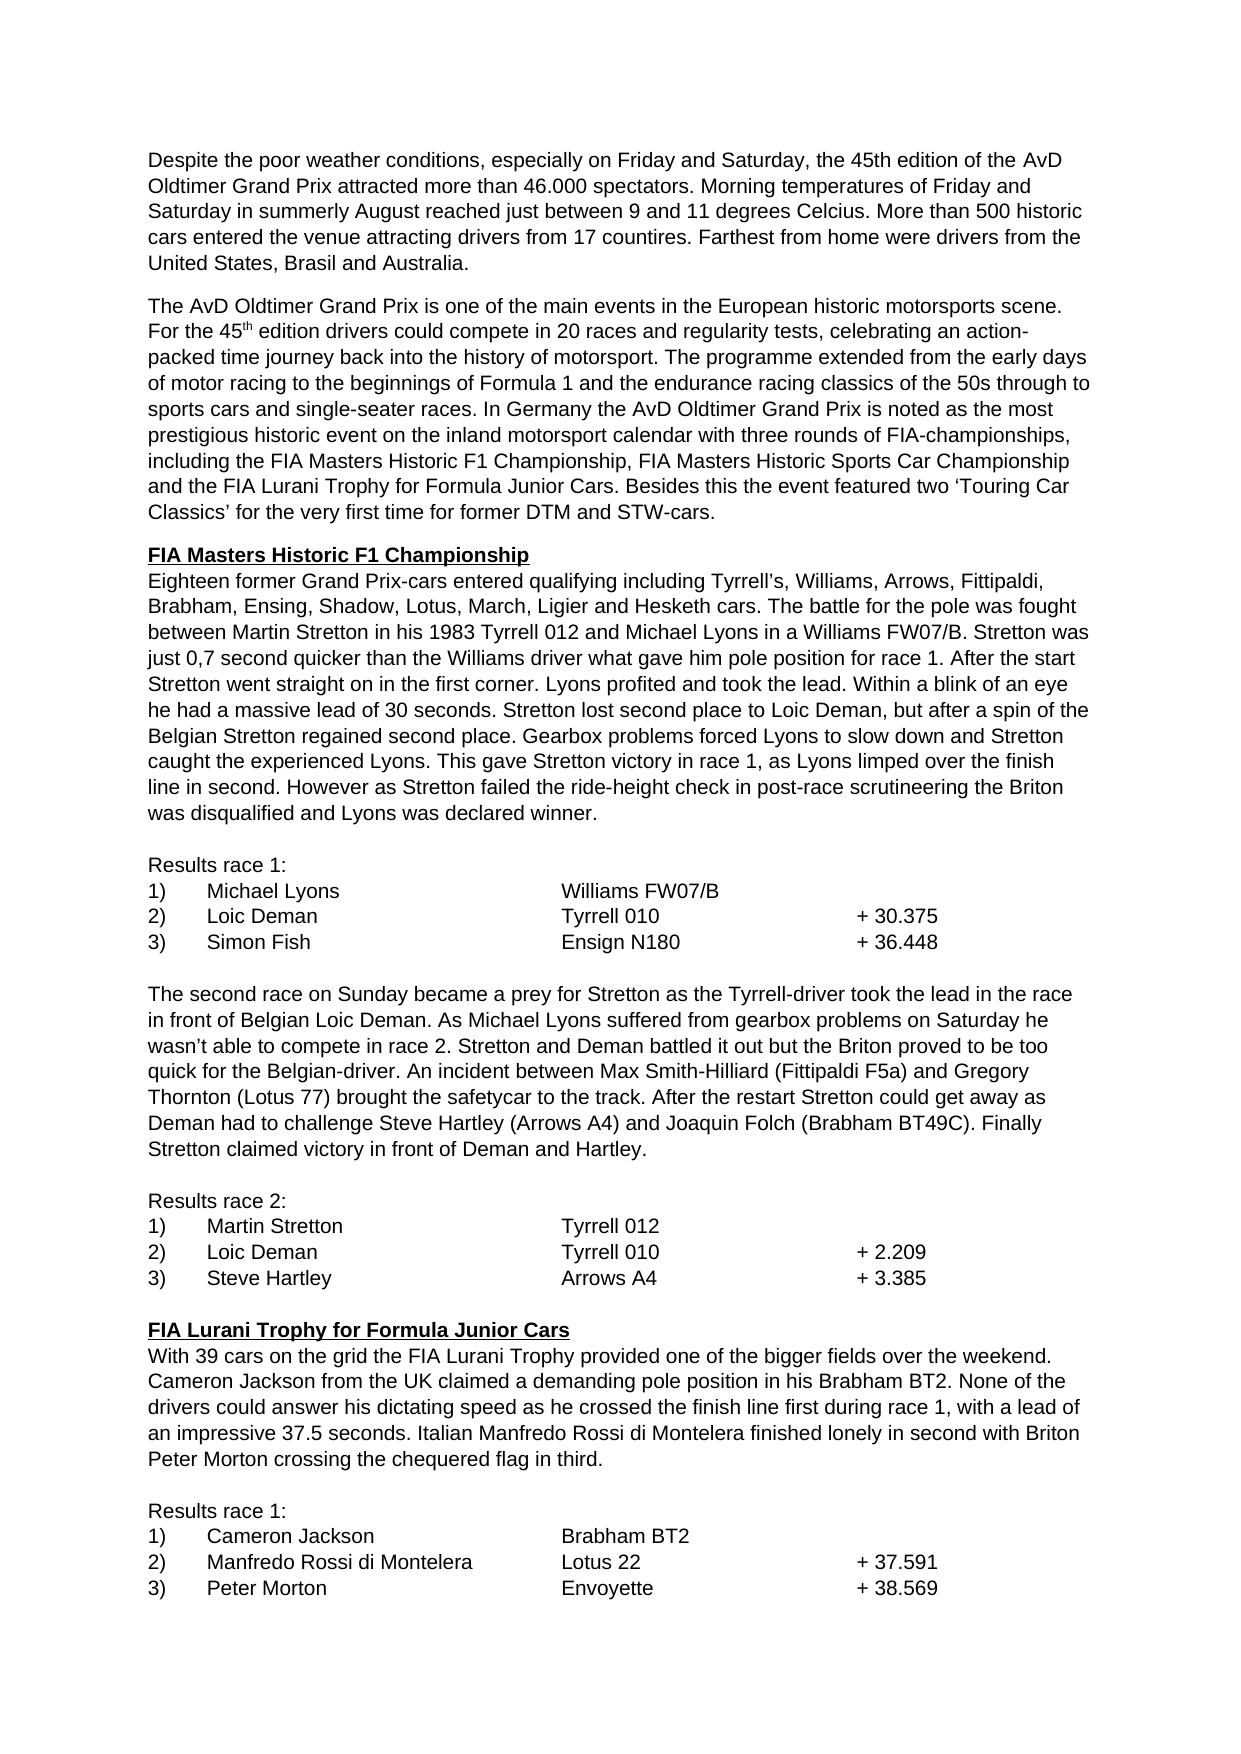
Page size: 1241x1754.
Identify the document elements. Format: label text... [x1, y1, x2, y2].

text 2) Loic Deman Tyrrell 010 + 2.209 [148, 1240, 1093, 1264]
text Results race 1: [148, 853, 1093, 877]
text FIA Lurani Trophy for Formula Junior Cars [148, 1318, 1093, 1342]
text Despite the poor weather conditions, especially on Friday and Saturday, the 45th edition of the AvD Oldtimer Grand Prix attracted more than 46.000 spectators. Morning temperatures of Friday and Saturday in summerly August reached just between 9 and 11 degrees Celcius. More than 500 historic cars entered the venue attracting drivers from 17 countires. Farthest from home were drivers from the United States, Brasil and Australia. [148, 148, 1093, 275]
text Results race 1: [148, 1498, 1093, 1522]
text The second race on Sunday became a prey for Stretton as the Tyrrell-driver took the lead in the race in front of Belgian Loic Deman. As Michael Lyons suffered from gearbox problems on Saturday he wasn’t able to compete in race 2. Stretton and Deman battled it out but the Briton proved to be too quick for the Belgian-driver. An incident between Max Smith-Hilliard (Fittipaldi F5a) and Gregory Thornton (Lotus 77) brought the safetycar to the track. After the restart Stretton could get away as Deman had to challenge Steve Hartley (Arrows A4) and Joaquin Folch (Brabham BT49C). Finally Stretton claimed victory in front of Deman and Hartley. [148, 982, 1093, 1161]
text FIA Masters Historic F1 Championship [148, 543, 1093, 567]
text 3) Peter Morton Envoyette + 38.569 [148, 1576, 1093, 1600]
text 3) Steve Hartley Arrows A4 + 3.385 [148, 1266, 1093, 1290]
text Eighteen former Grand Prix-cars entered qualifying including Tyrrell’s, Williams, Arrows, Fittipaldi, Brabham, Ensing, Shadow, Lotus, March, Ligier and Hesketh cars. The battle for the pole was fought between Martin Stretton in his 1983 Tyrrell 012 and Michael Lyons in a Williams FW07/B. Stretton was just 0,7 second quicker than the Williams driver what gave him pole position for race 1. After the start Stretton went straight on in the first corner. Lyons profited and took the lead. Within a blink of an eye he had a massive lead of 30 seconds. Stretton lost second place to Loic Deman, but after a spin of the Belgian Stretton regained second place. Gearbox problems forced Lyons to slow down and Stretton caught the experienced Lyons. This gave Stretton victory in race 1, as Lyons limped over the finish line in second. However as Stretton failed the ride-height check in post-race scrutineering the Briton was disqualified and Lyons was declared winner. [148, 568, 1093, 825]
text 1) Cameron Jackson Brabham BT2 [148, 1524, 1093, 1548]
text With 39 cars on the grid the FIA Lurani Trophy provided one of the bigger fields over the weekend. Cameron Jackson from the UK claimed a demanding pole position in his Brabham BT2. None of the drivers could answer his dictating speed as he crossed the finish line first during race 1, with a lead of an impressive 37.5 seconds. Italian Manfredo Rossi di Montelera finished lonely in second with Briton Peter Morton crossing the chequered flag in third. [148, 1343, 1093, 1471]
text Results race 2: [148, 1188, 1093, 1212]
text 2) Loic Deman Tyrrell 010 + 30.375 [148, 904, 1093, 928]
text 1) Michael Lyons Williams FW07/B [148, 878, 1093, 902]
text 2) Manfredo Rossi di Montelera Lotus 22 + 37.591 [148, 1550, 1093, 1574]
text The AvD Oldtimer Grand Prix is one of the main events in the European historic motorsports scene. For the 45th edition drivers could compete in 20 races and regularity tests, celebrating an action-packed time journey back into the history of motorsport. The programme extended from the early days of motor racing to the beginnings of Formula 1 and the endurance racing classics of the 50s through to sports cars and single-seater races. In Germany the AvD Oldtimer Grand Prix is noted as the most prestigious historic event on the inland motorsport calendar with three rounds of FIA-championships, including the FIA Masters Historic F1 Championship, FIA Masters Historic Sports Car Championship and the FIA Lurani Trophy for Formula Junior Cars. Besides this the event featured two ‘Touring Car Classics’ for the very first time for former DTM and STW-cars. [148, 293, 1093, 524]
text 3) Simon Fish Ensign N180 + 36.448 [148, 930, 1093, 954]
text 1) Martin Stretton Tyrrell 012 [148, 1214, 1093, 1238]
